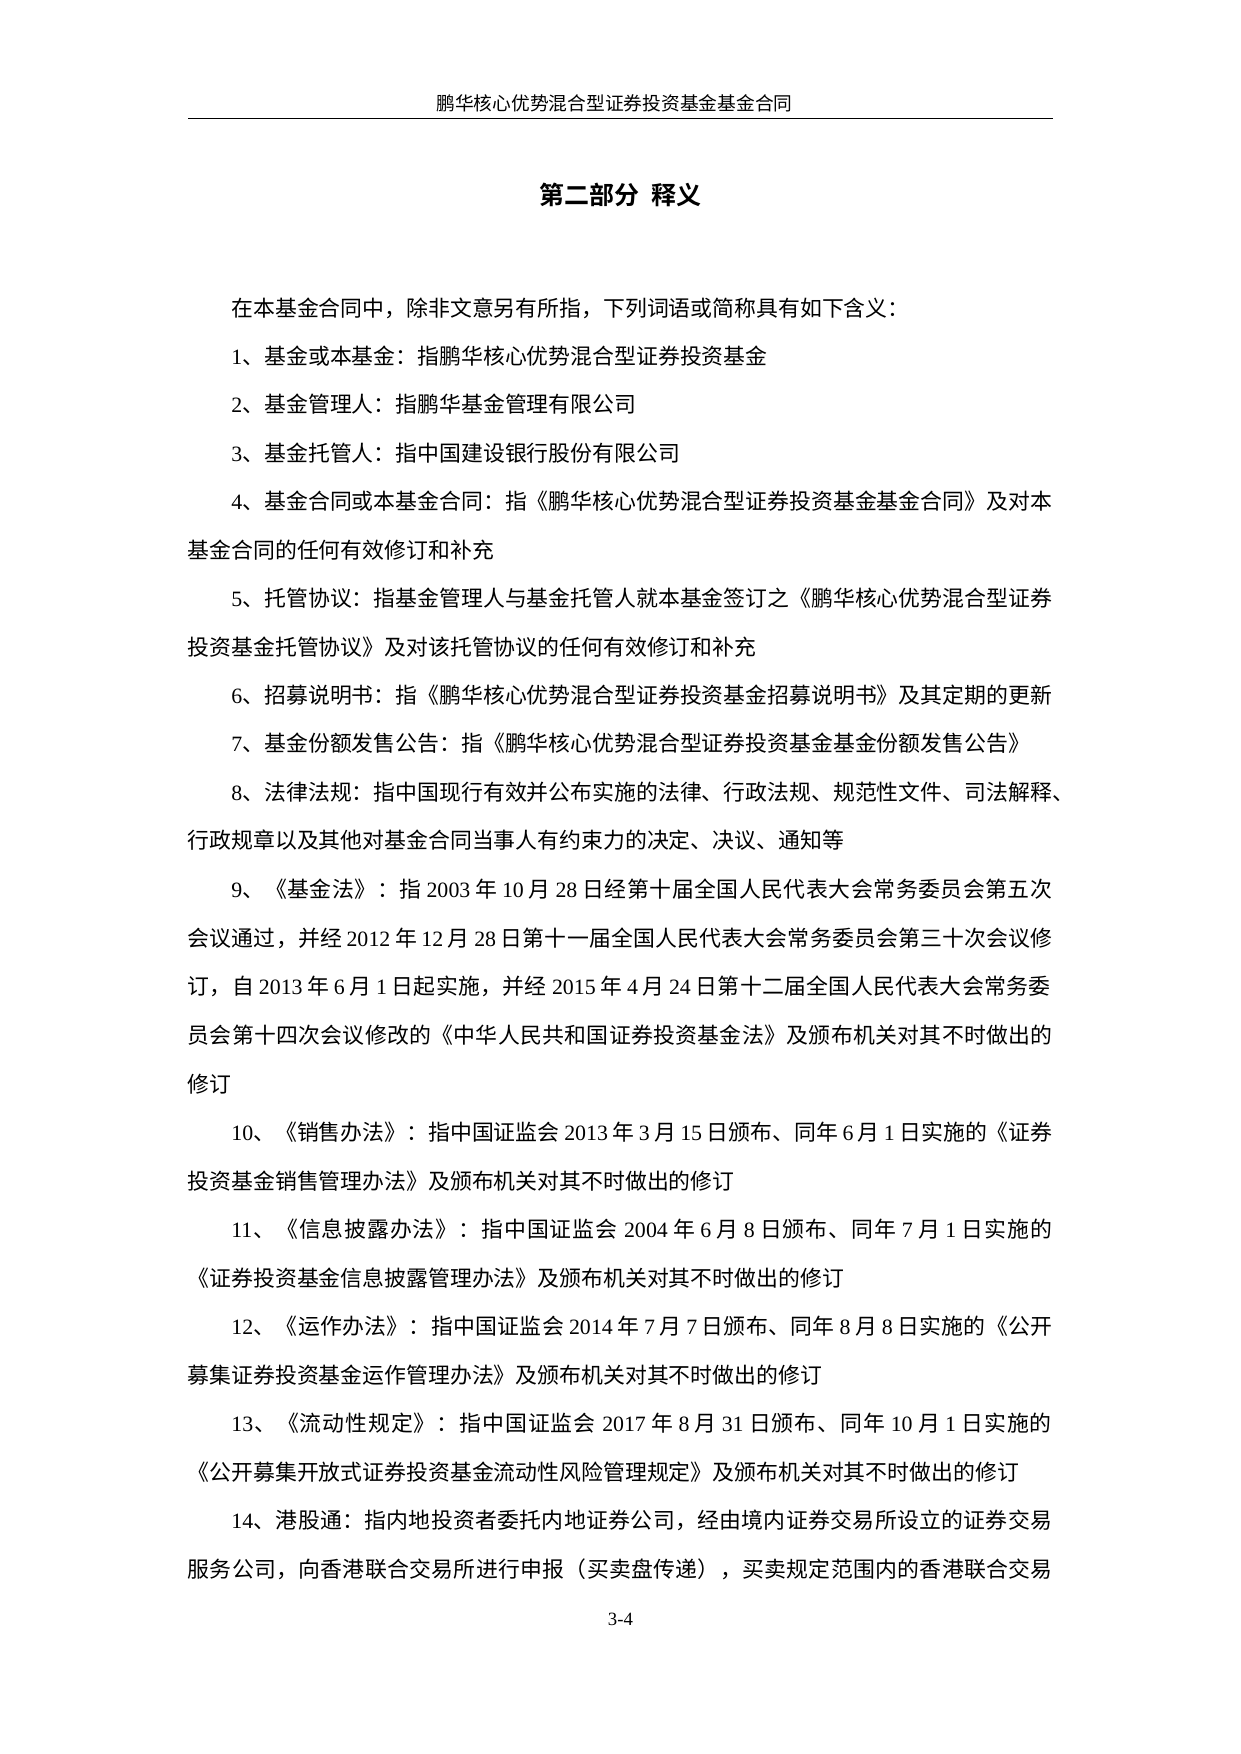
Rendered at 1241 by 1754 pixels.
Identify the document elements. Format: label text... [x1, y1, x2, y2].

text 2、基金管理人：指鹏华基金管理有限公司 [187, 387, 1053, 419]
text 3、基金托管人：指中国建设银行股份有限公司 [187, 435, 1053, 468]
text 7、基金份额发售公告：指《鹏华核心优势混合型证券投资基金基金份额发售公告》 [187, 726, 1053, 758]
text 在本基金合同中，除非文意另有所指，下列词语或简称具有如下含义： [187, 290, 1053, 323]
text 13、《流动性规定》：指中国证监会2017年8月31日颁布、同年10月1日实施的《公开募集开放式证券投资基金流动性风险管理规定》及颁布机关对其不时做出的修订 [187, 1406, 1053, 1487]
text 11、《信息披露办法》：指中国证监会2004年6月8日颁布、同年7月1日实施的《证券投资基金信息披露管理办法》及颁布机关对其不时做出的修订 [187, 1212, 1053, 1293]
text 5、托管协议：指基金管理人与基金托管人就本基金签订之《鹏华核心优势混合型证券投资基金托管协议》及对该托管协议的任何有效修订和补充 [187, 581, 1053, 662]
text 12、《运作办法》：指中国证监会2014年7月7日颁布、同年8月8日实施的《公开募集证券投资基金运作管理办法》及颁布机关对其不时做出的修订 [187, 1309, 1053, 1390]
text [187, 1503, 1053, 1584]
text 10、《销售办法》：指中国证监会2013年3月15日颁布、同年6月1日实施的《证券投资基金销售管理办法》及颁布机关对其不时做出的修订 [187, 1115, 1053, 1196]
text 9、《基金法》：指2003年10月28日经第十届全国人民代表大会常务委员会第五次会议通过，并经2012年12月28日第十一届全国人民代表大会常务委员会第三十次会议修订，自2013年6月1日起实施，并经2015年4月24日第十二届全国人民代表大会常务委员会第十四次会议修改的《中华人民共和国证券投资基金法》及颁布机关对其不时做出的修订 [187, 871, 1053, 1099]
text 1、基金或本基金：指鹏华核心优势混合型证券投资基金 [187, 338, 1053, 371]
text 4、基金合同或本基金合同：指《鹏华核心优势混合型证券投资基金基金合同》及对本基金合同的任何有效修订和补充 [187, 483, 1053, 565]
subtitle 第二部分 释义 [187, 162, 1053, 227]
text 6、招募说明书：指《鹏华核心优势混合型证券投资基金招募说明书》及其定期的更新 [187, 678, 1053, 710]
text 8、法律法规：指中国现行有效并公布实施的法律、行政法规、规范性文件、司法解释、行政规章以及其他对基金合同当事人有约束力的决定、决议、通知等 [187, 774, 1053, 856]
